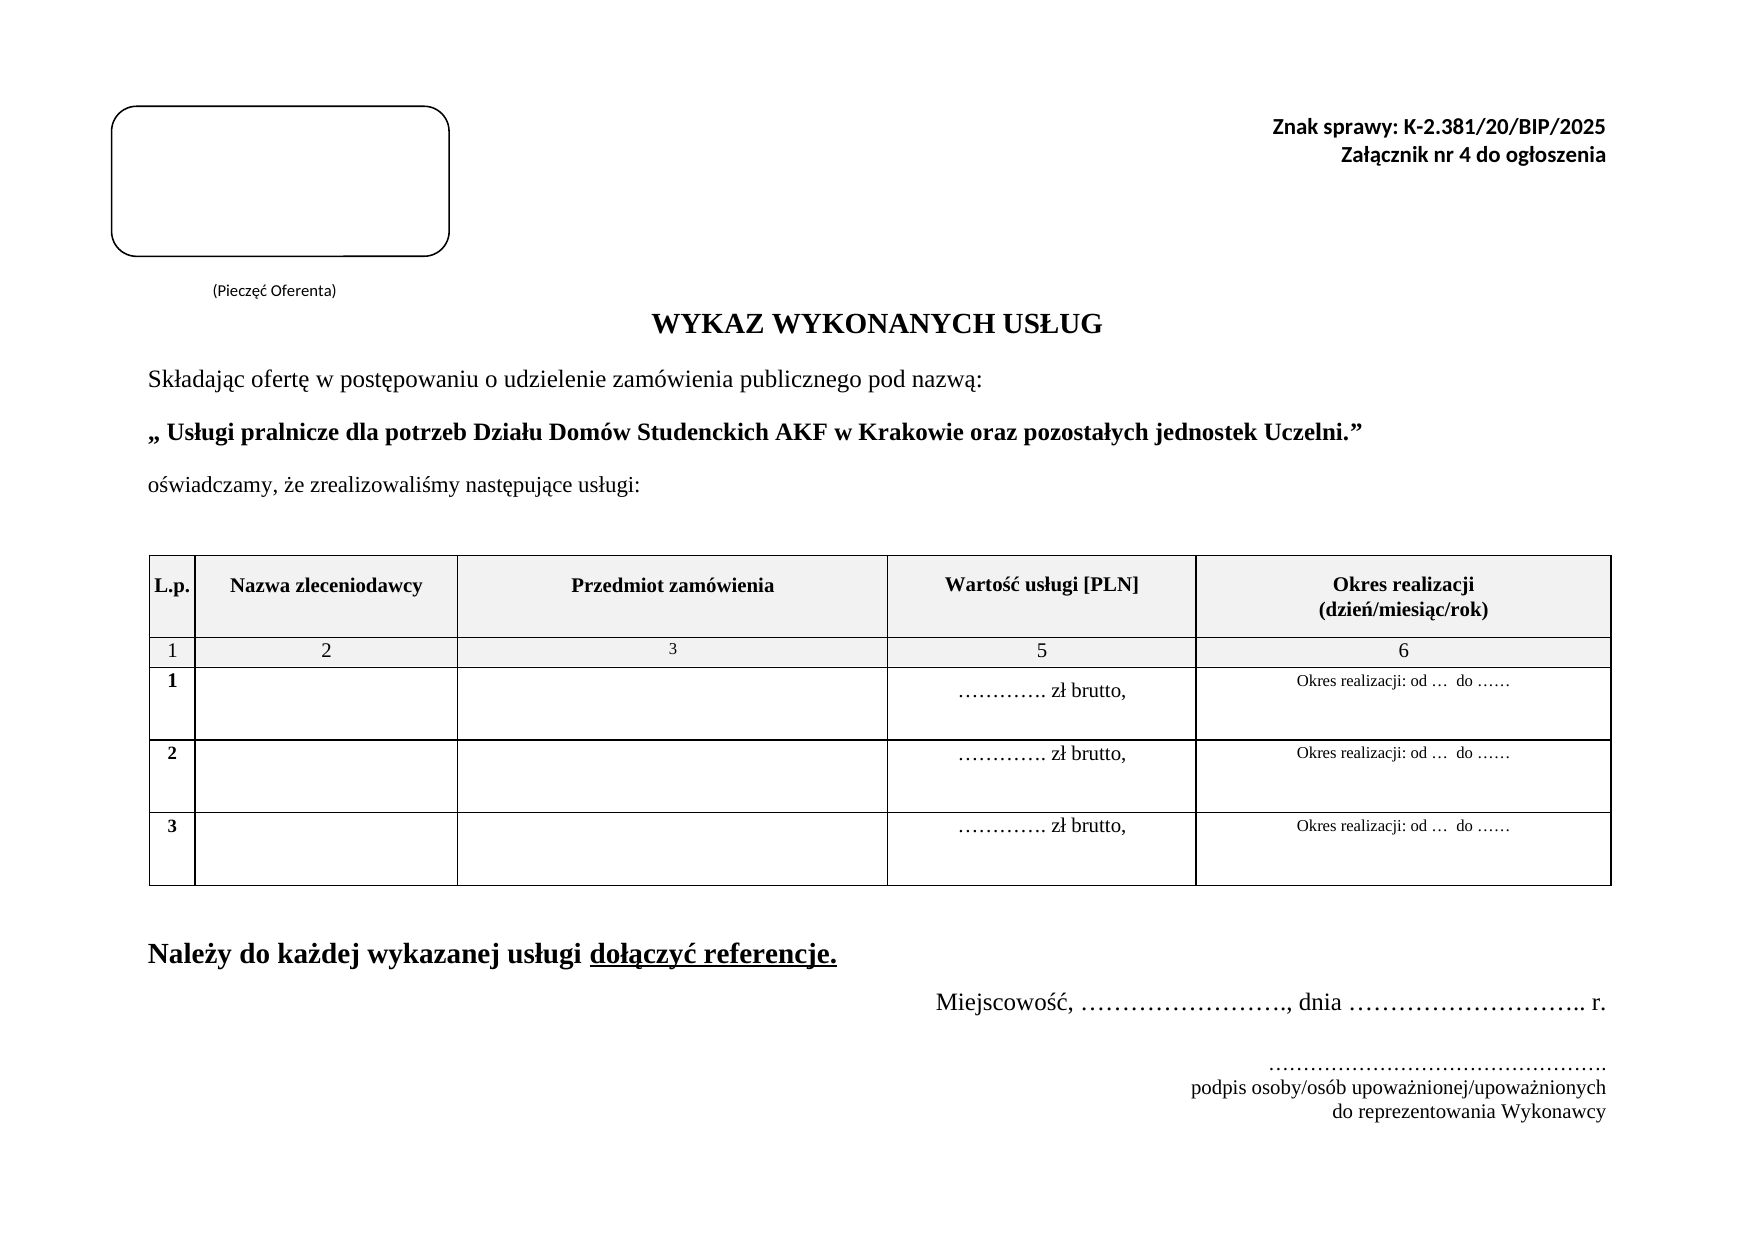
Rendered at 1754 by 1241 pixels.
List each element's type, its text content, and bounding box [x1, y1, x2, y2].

table_cell [196, 813, 457, 884]
subtitle Składając ofertę w postępowaniu o udzielenie zamówienia publicznego pod nazwą: [148, 364, 1606, 392]
text podpis osoby/osób upoważnionej/upoważnionych [221, 1075, 1606, 1099]
text …………………………………………. [221, 1051, 1606, 1075]
text WYKAZ WYKONANYCH USŁUG [148, 306, 1606, 339]
table_cell 2 [196, 638, 457, 666]
text Należy do każdej wykazanej usługi dołączyć referencje. [148, 936, 1606, 970]
table_cell 2 [150, 741, 194, 812]
subtitle „ Usługi pralnicze dla potrzeb Działu Domów Studenckich AKF w Krakowie oraz pozostałych jednostek Uczelni.” [148, 417, 1606, 446]
table_header Okres realizacji (dzień/miesiąc/rok) [1197, 556, 1610, 637]
table_cell Okres realizacji: od … do …… [1197, 668, 1610, 739]
table_cell [196, 668, 457, 739]
table_cell [458, 813, 887, 884]
table_cell [458, 741, 887, 812]
table_cell 3 [458, 638, 887, 666]
table_cell 1 [150, 668, 194, 739]
table_cell …………. zł brutto, [888, 668, 1195, 739]
text do reprezentowania Wykonawcy [221, 1099, 1606, 1123]
text Miejscowość, ……………………., dnia ……………………….. r. [148, 987, 1606, 1016]
table_cell …………. zł brutto, [888, 741, 1195, 812]
table_header Wartość usługi [PLN] [888, 556, 1195, 637]
table_header Przedmiot zamówienia [458, 556, 887, 637]
table_cell [458, 668, 887, 739]
table_cell [196, 741, 457, 812]
table_cell 3 [150, 813, 194, 884]
table_cell 1 [150, 638, 194, 666]
table_cell 5 [888, 638, 1195, 666]
table_cell 6 [1197, 638, 1610, 666]
table_cell …………. zł brutto, [888, 813, 1195, 884]
table_header L.p. [150, 556, 194, 637]
table_cell Okres realizacji: od … do …… [1197, 741, 1610, 812]
table_header Nazwa zleceniodawcy [196, 556, 457, 637]
subtitle oświadczamy, że zrealizowaliśmy następujące usługi: [148, 471, 1606, 498]
table_cell Okres realizacji: od … do …… [1197, 813, 1610, 884]
